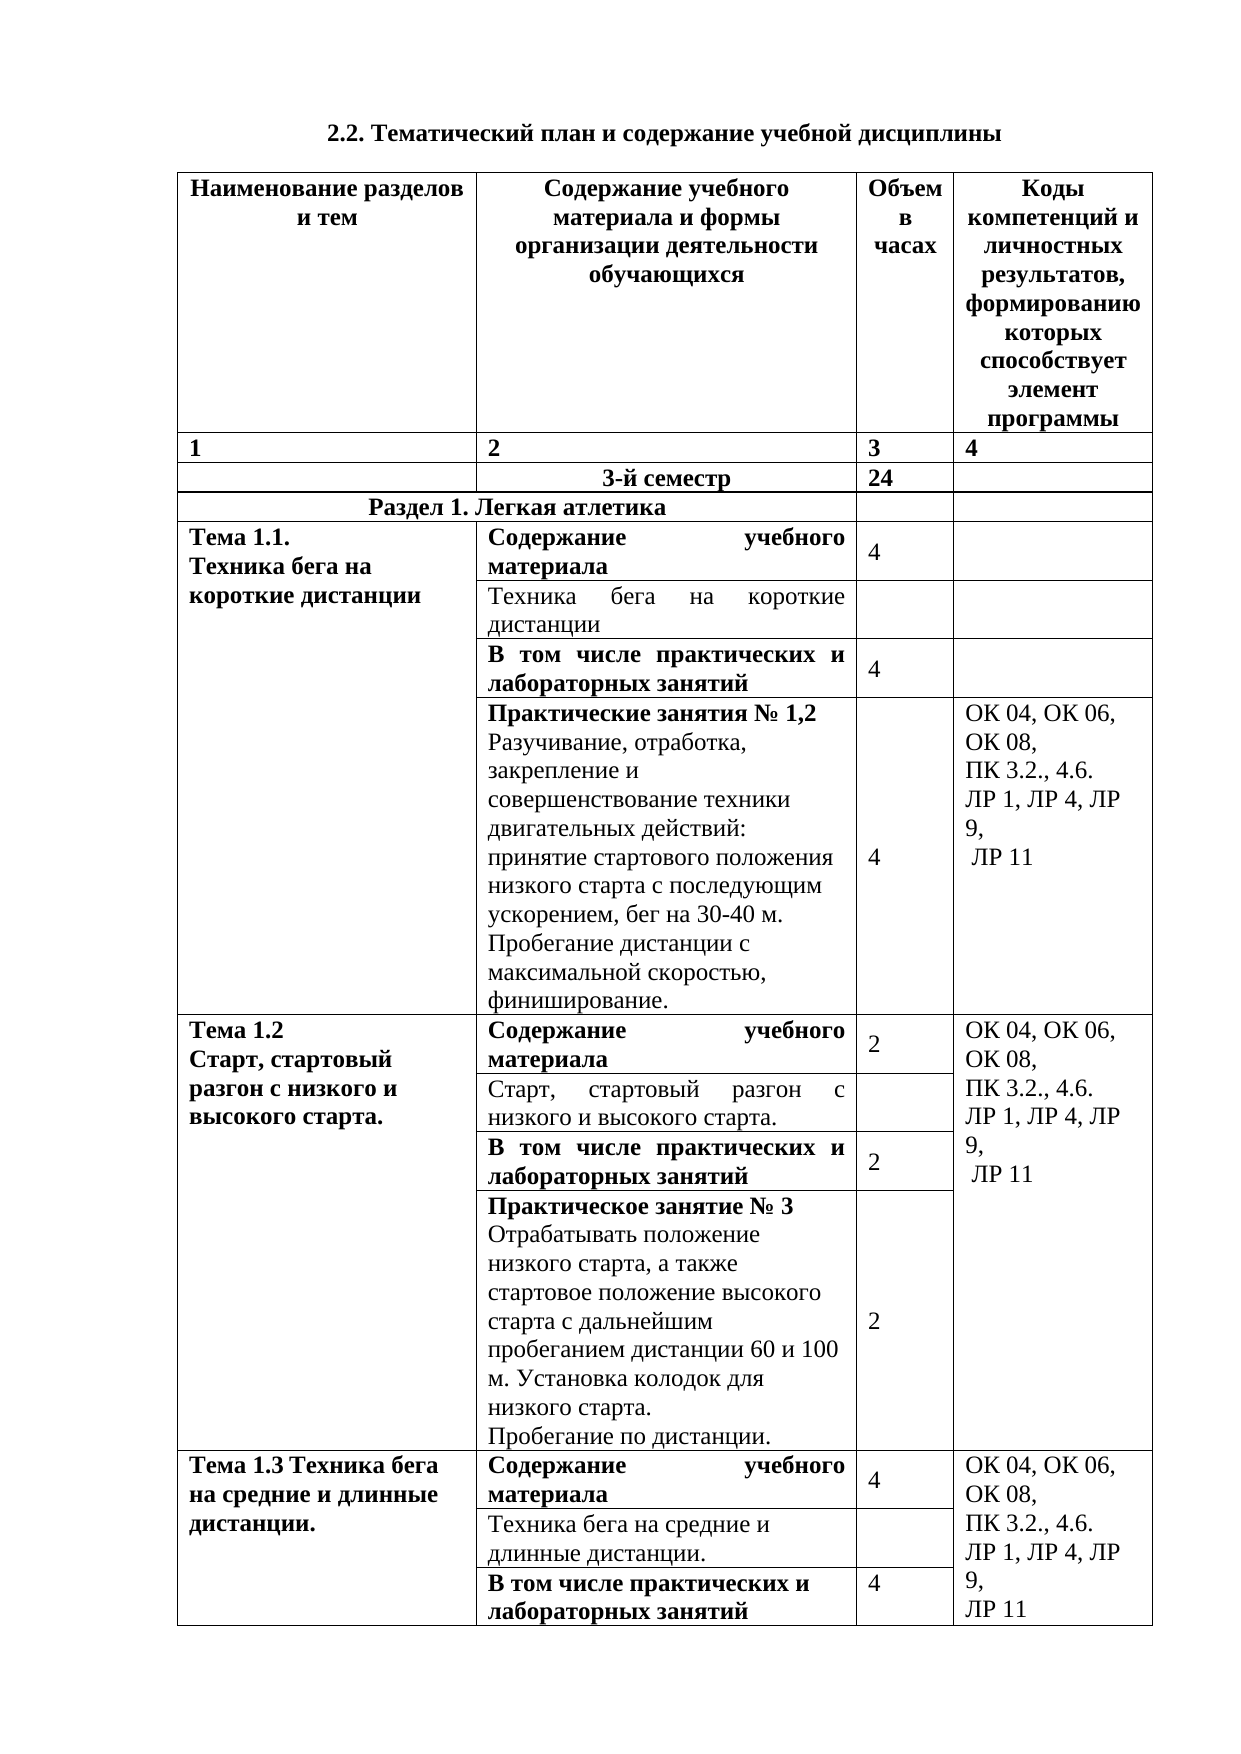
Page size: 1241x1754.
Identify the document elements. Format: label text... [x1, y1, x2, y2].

table_cell 4 [857, 639, 953, 697]
table_cell 4 [857, 1568, 953, 1625]
table_cell Содержание учебного материала [477, 522, 856, 580]
table_cell ОК 04, ОК 06, ОК 08, ПК 3.2., 4.6. ЛР 1, ЛР 4, ЛР 9, ЛР 11 [954, 698, 1152, 1014]
table_header Наименование разделов и тем [178, 173, 476, 432]
table_cell [857, 1074, 953, 1131]
table_cell 4 [857, 1451, 953, 1508]
table_cell 24 [857, 463, 953, 491]
table_header Содержание учебного материала и формы организации деятельности обучающихся [477, 173, 856, 432]
table_cell В том числе практических и лабораторных занятий [477, 1568, 856, 1625]
table_cell Техника бега на средние и длинные дистанции. [477, 1509, 856, 1567]
table_cell ОК 04, ОК 06, ОК 08, ПК 3.2., 4.6. ЛР 1, ЛР 4, ЛР 9, ЛР 11 [954, 1015, 1152, 1449]
table_cell В том числе практических и лабораторных занятий [477, 1132, 856, 1190]
table_cell Тема 1.2 Старт, стартовый разгон с низкого и высокого старта. [178, 1015, 476, 1449]
table_cell 1 [178, 433, 476, 462]
table_cell Содержание учебного материала [477, 1015, 856, 1073]
table_cell 2 [477, 433, 856, 462]
table_cell Практические занятия № 1,2 Разучивание, отработка, закрепление и совершенствование техники двигательных действий: принятие стартового положения низкого старта с последующим ускорением, бег на 30-. Пробегание дистанции с максимальной скоростью, финиширование. [477, 698, 856, 1014]
table_cell [857, 581, 953, 638]
table_cell 2 [857, 1132, 953, 1190]
table_cell [857, 493, 953, 521]
table_cell Практическое занятие № 3 Отрабатывать положение низкого старта, а также стартовое положение высокого старта с дальнейшим пробеганием дистанции 60 и . Установка колодок для низкого старта. Пробегание по дистанции. [477, 1191, 856, 1449]
table_header Объем в часах [857, 173, 953, 432]
table_cell Содержание учебного материала [477, 1451, 856, 1508]
table_cell ОК 04, ОК 06, ОК 08, ПК 3.2., 4.6. ЛР 1, ЛР 4, ЛР 9, ЛР 11 [954, 1451, 1152, 1625]
table_cell Старт, стартовый разгон с низкого и высокого старта. [477, 1074, 856, 1131]
table_cell 3-й семестр [477, 463, 856, 491]
table_cell Раздел 1. Легкая атлетика [178, 493, 856, 521]
table_cell [857, 1509, 953, 1567]
table_cell [954, 639, 1152, 697]
table_cell Техника бега на короткие дистанции [477, 581, 856, 638]
table_cell 2 [857, 1191, 953, 1449]
table_cell [954, 493, 1152, 521]
table_cell 2 [857, 1015, 953, 1073]
table_cell Тема 1.1. Техника бега на короткие дистанции [178, 522, 476, 1014]
table_header Коды компетенций и личностных результатов, формированию которых способствует элемент программы [954, 173, 1152, 432]
table_cell [954, 581, 1152, 638]
table_cell В том числе практических и лабораторных занятий [477, 639, 856, 697]
table_cell [954, 463, 1152, 491]
table_cell 3 [857, 433, 953, 462]
table_cell [178, 463, 476, 491]
table_cell 4 [954, 433, 1152, 462]
table_cell [954, 522, 1152, 580]
table_cell 4 [857, 698, 953, 1014]
text 2.2. Тематический план и содержание учебной дисциплины [177, 118, 1152, 147]
table_cell 4 [857, 522, 953, 580]
table_cell Тема 1.3 Техника бега на средние и длинные дистанции. [178, 1451, 476, 1625]
